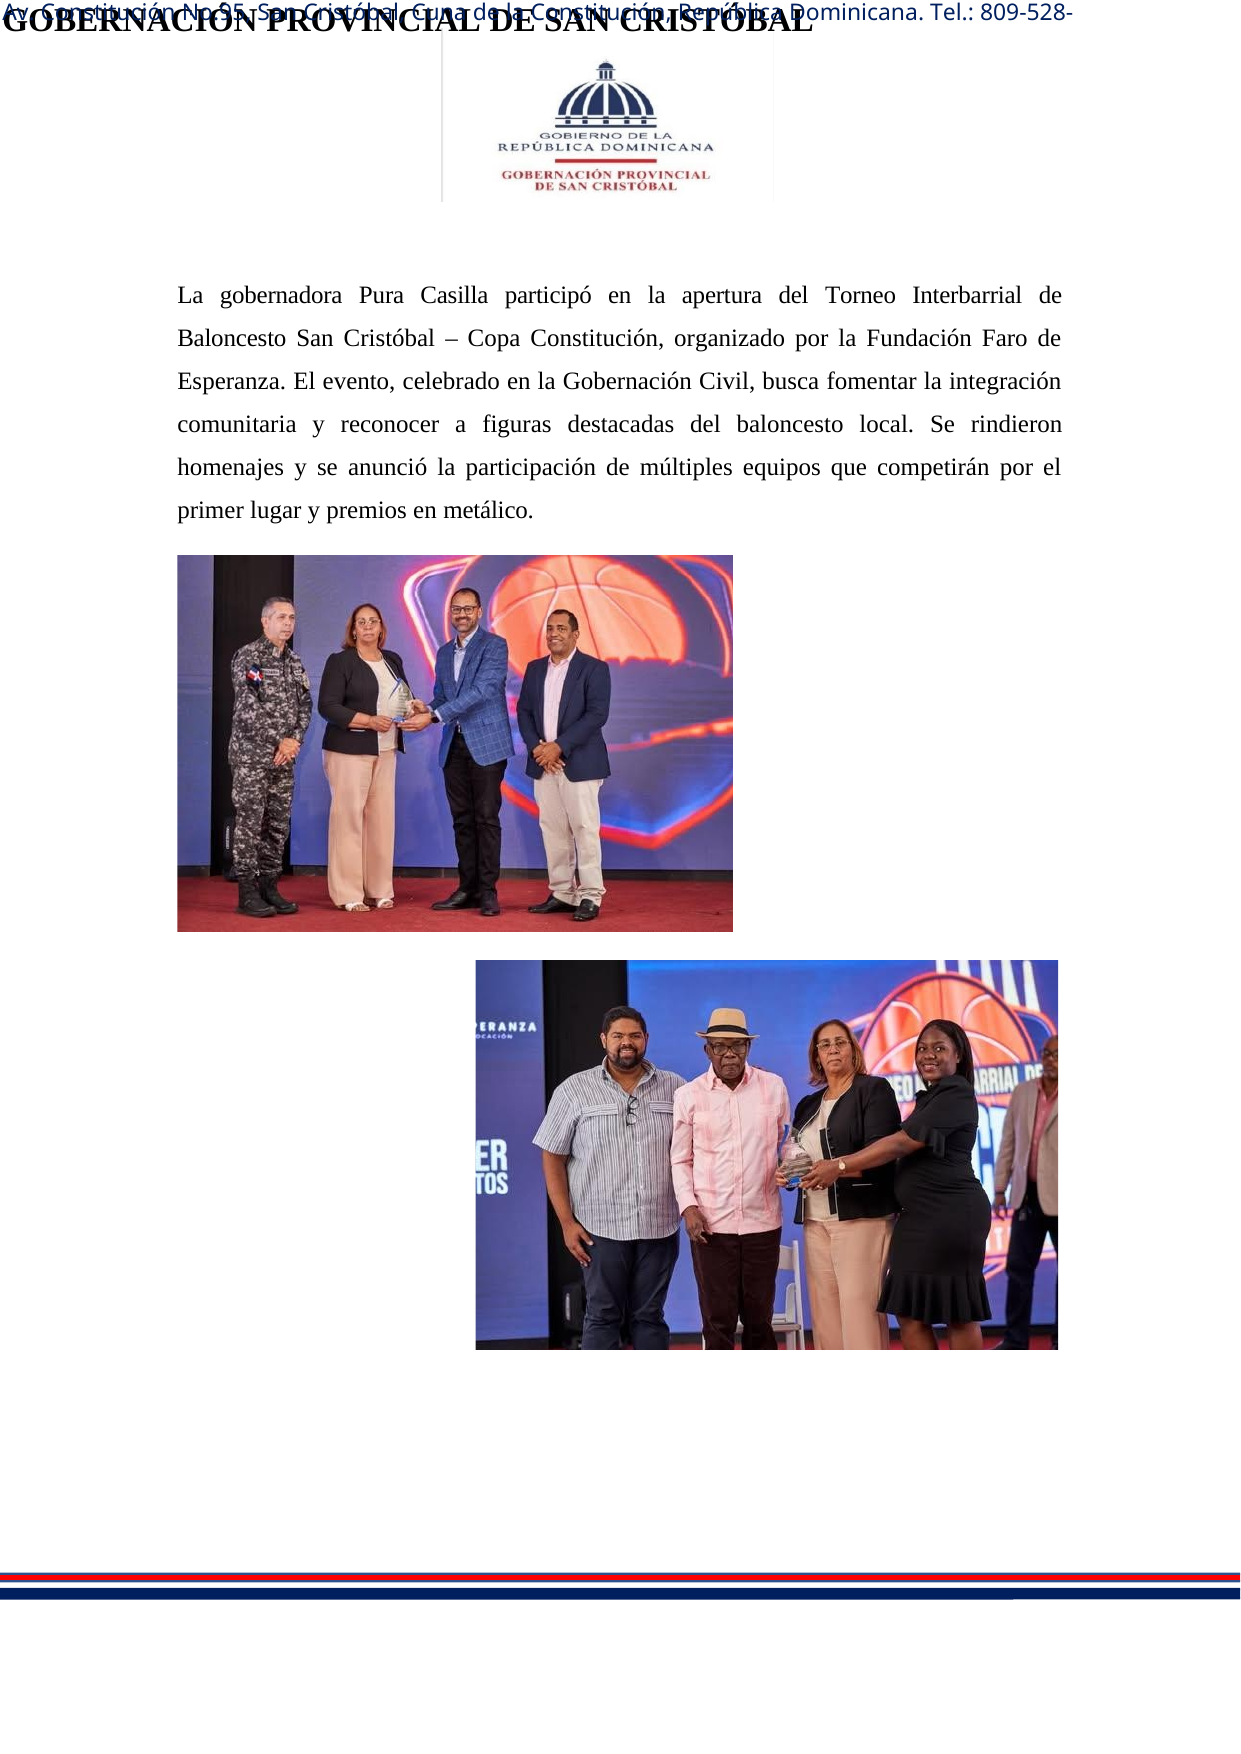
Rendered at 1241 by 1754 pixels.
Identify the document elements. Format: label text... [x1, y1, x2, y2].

picture [177, 555, 733, 932]
picture [441, 28, 774, 202]
picture [475, 960, 1059, 1350]
text La gobernadora Pura Casilla participó en la apertura del Torneo Interbarrial de Baloncesto San Cristóbal – Copa Constitución, organizado por la Fundación Faro de Esperanza. El evento, celebrado en la Gobernación Civil, busca fomentar la integración comunitaria y reconocer a figuras destacadas del baloncesto local. Se rindieron homenajes y se anunció la participación de múltiples equipos que competirán por el primer lugar y premios en metálico. [177, 280, 1062, 524]
